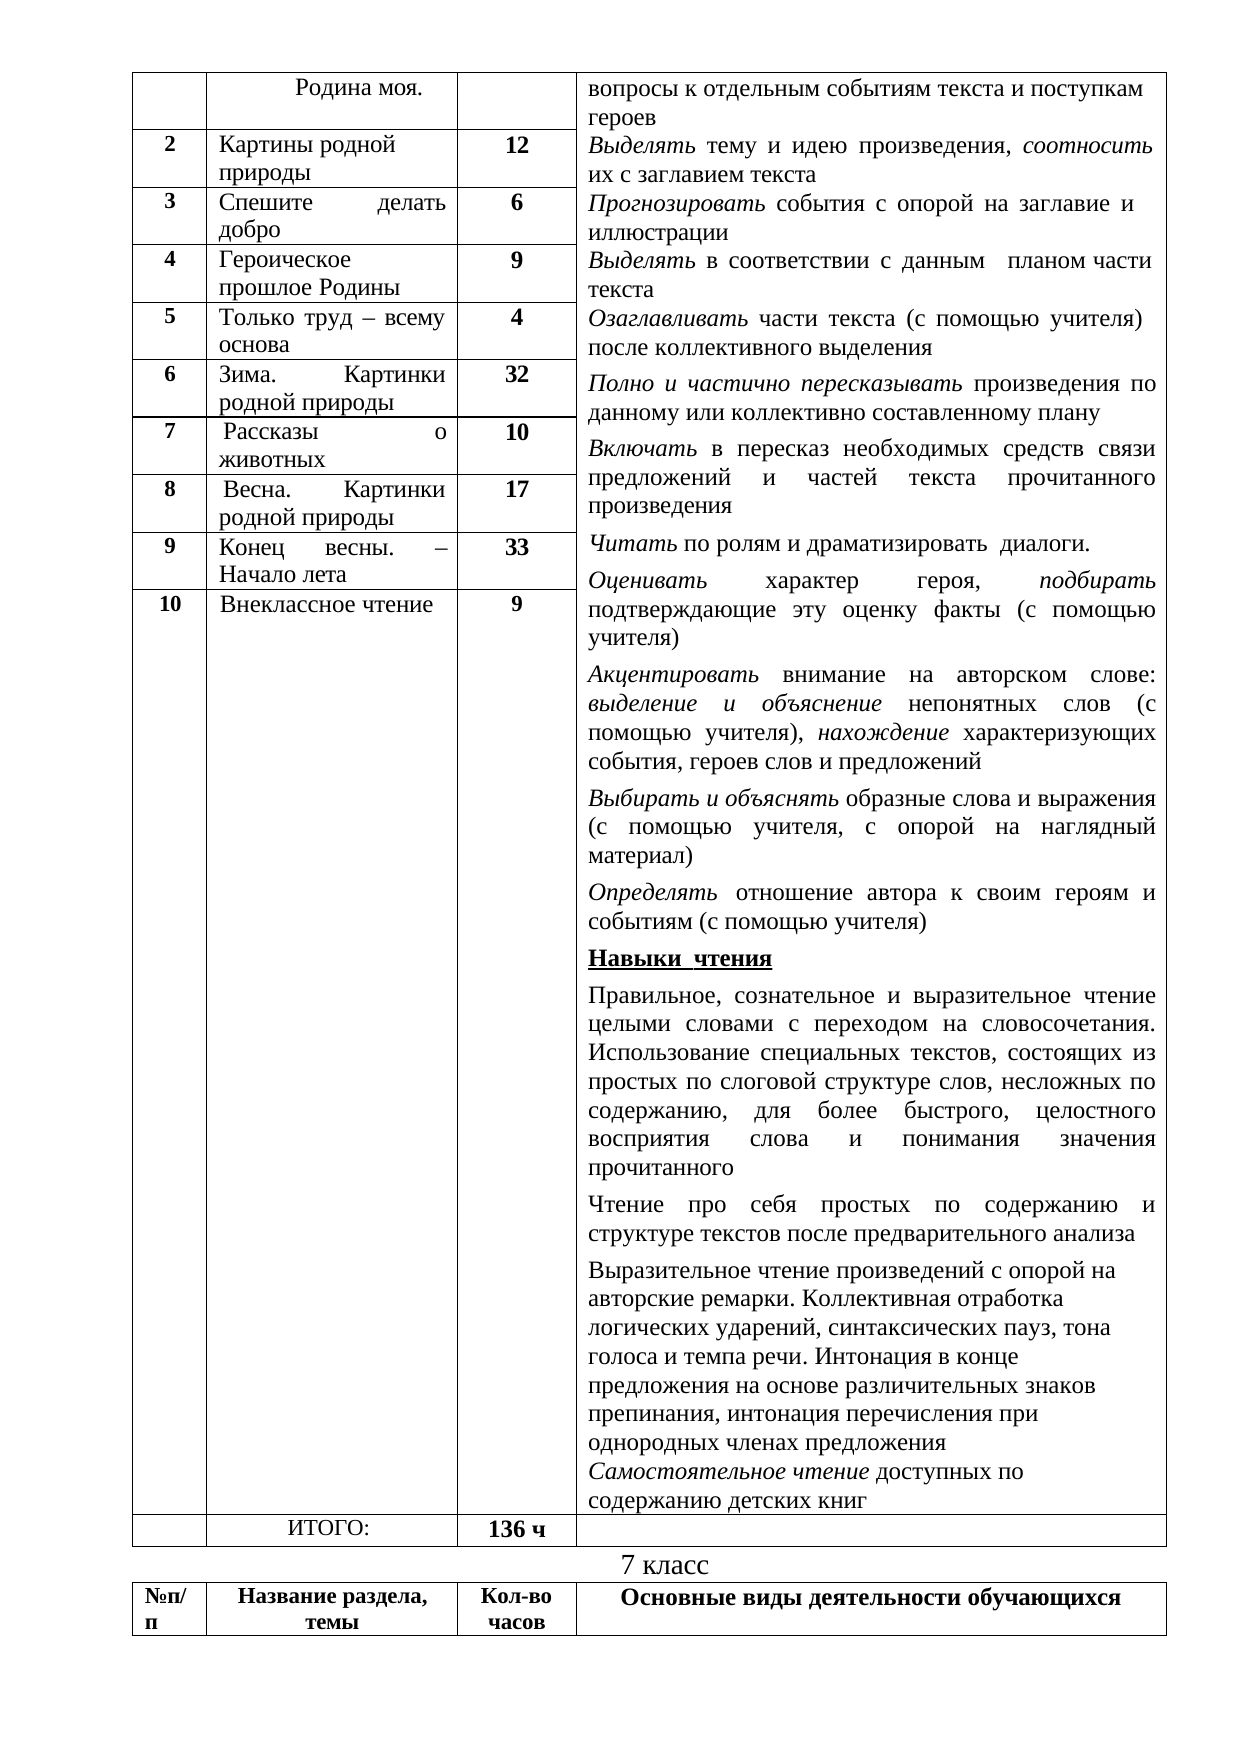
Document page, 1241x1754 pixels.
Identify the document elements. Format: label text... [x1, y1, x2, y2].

table_cell 4 [458, 303, 576, 359]
table_cell 2 [133, 130, 206, 187]
table_cell 8 [133, 475, 206, 532]
table_cell 12 [458, 130, 576, 187]
table_cell 32 [458, 360, 576, 416]
table_cell 9 [458, 245, 576, 302]
table_cell [577, 1515, 1166, 1546]
table_cell 3 [133, 188, 206, 244]
table_header Родина моя. [207, 73, 457, 129]
table_header №п/ п [133, 1583, 206, 1635]
table_cell 9 [458, 590, 576, 1513]
table_header Основные виды деятельности обучающихся [577, 1583, 1166, 1635]
list класс [89, 1547, 1240, 1581]
table_cell Внеклассное чтение [207, 590, 457, 1513]
table_cell 4 [133, 245, 206, 302]
table_cell 6 [133, 360, 206, 416]
table_cell Только труд – всему основа [207, 303, 457, 359]
table_cell Зима. Картинки родной природы [207, 360, 457, 416]
table_cell 33 [458, 533, 576, 589]
table_header Кол-во часов [458, 1583, 576, 1635]
table_cell ИТОГО: [207, 1515, 457, 1546]
table_cell 10 [133, 590, 206, 1513]
table_cell Весна. Картинки родной природы [207, 475, 457, 532]
table_cell 6 [458, 188, 576, 244]
table_cell 136 ч [458, 1515, 576, 1546]
table_cell Героическое прошлое Родины [207, 245, 457, 302]
table_cell Рассказы о животных [207, 418, 457, 474]
table_cell 5 [133, 303, 206, 359]
table_header Название раздела, темы [207, 1583, 457, 1635]
table_header [458, 73, 576, 129]
table_cell 7 [133, 418, 206, 474]
table_cell [133, 1515, 206, 1546]
table_cell 10 [458, 418, 576, 474]
table_header вопросы к отдельным событиям текста и поступкам героев Выделять тему и идею произведения, соотносить их с заглавием текста Прогнозировать события с опорой на заглавие и иллюстрации Выделять в соответствии с данным планом части текста Озаглавливать части текста (с помощью учителя) после коллективного выделения Полно и частично пересказывать произведения по данному или коллективно составленному плану Включать в пересказ необходимых средств связи предложений и частей текста прочитанного произведения Читать по ролям и драматизировать диалоги. Оценивать характер героя, подбирать подтверждающие эту оценку факты (с помощью учителя) Акцентировать внимание на авторском слове: выделение и объяснение непонятных слов (с помощью учителя), нахождение характеризующих события, героев слов и предложений Выбирать и объяснять образные слова и выражения (с помощью учителя, с опорой на наглядный материал) Определять отношение автора к своим героям и событиям (с помощью учителя) Навыки чтения Правильное, сознательное и выразительное чтение целыми словами с переходом на словосочетания. Использование специальных текстов, состоящих из простых по слоговой структуре слов, несложных по содержанию, для более быстрого, целостного восприятия слова и понимания значения прочитанного Чтение про себя простых по содержанию и структуре текстов после предварительного анализа Выразительное чтение произведений с опорой на авторские ремарки. Коллективная отработка логических ударений, синтаксических пауз, тона голоса и темпа речи. Интонация в конце предложения на основе различительных знаков препинания, интонация перечисления при однородных членах предложения Самостоятельное чтение доступных по содержанию детских книг [577, 73, 1166, 1513]
table_cell Спешите делать добро [207, 188, 457, 244]
table_header [133, 73, 206, 129]
table_cell Конец весны. – Начало лета [207, 533, 457, 589]
table_cell Картины родной природы [207, 130, 457, 187]
table_cell 9 [133, 533, 206, 589]
table_cell 17 [458, 475, 576, 532]
